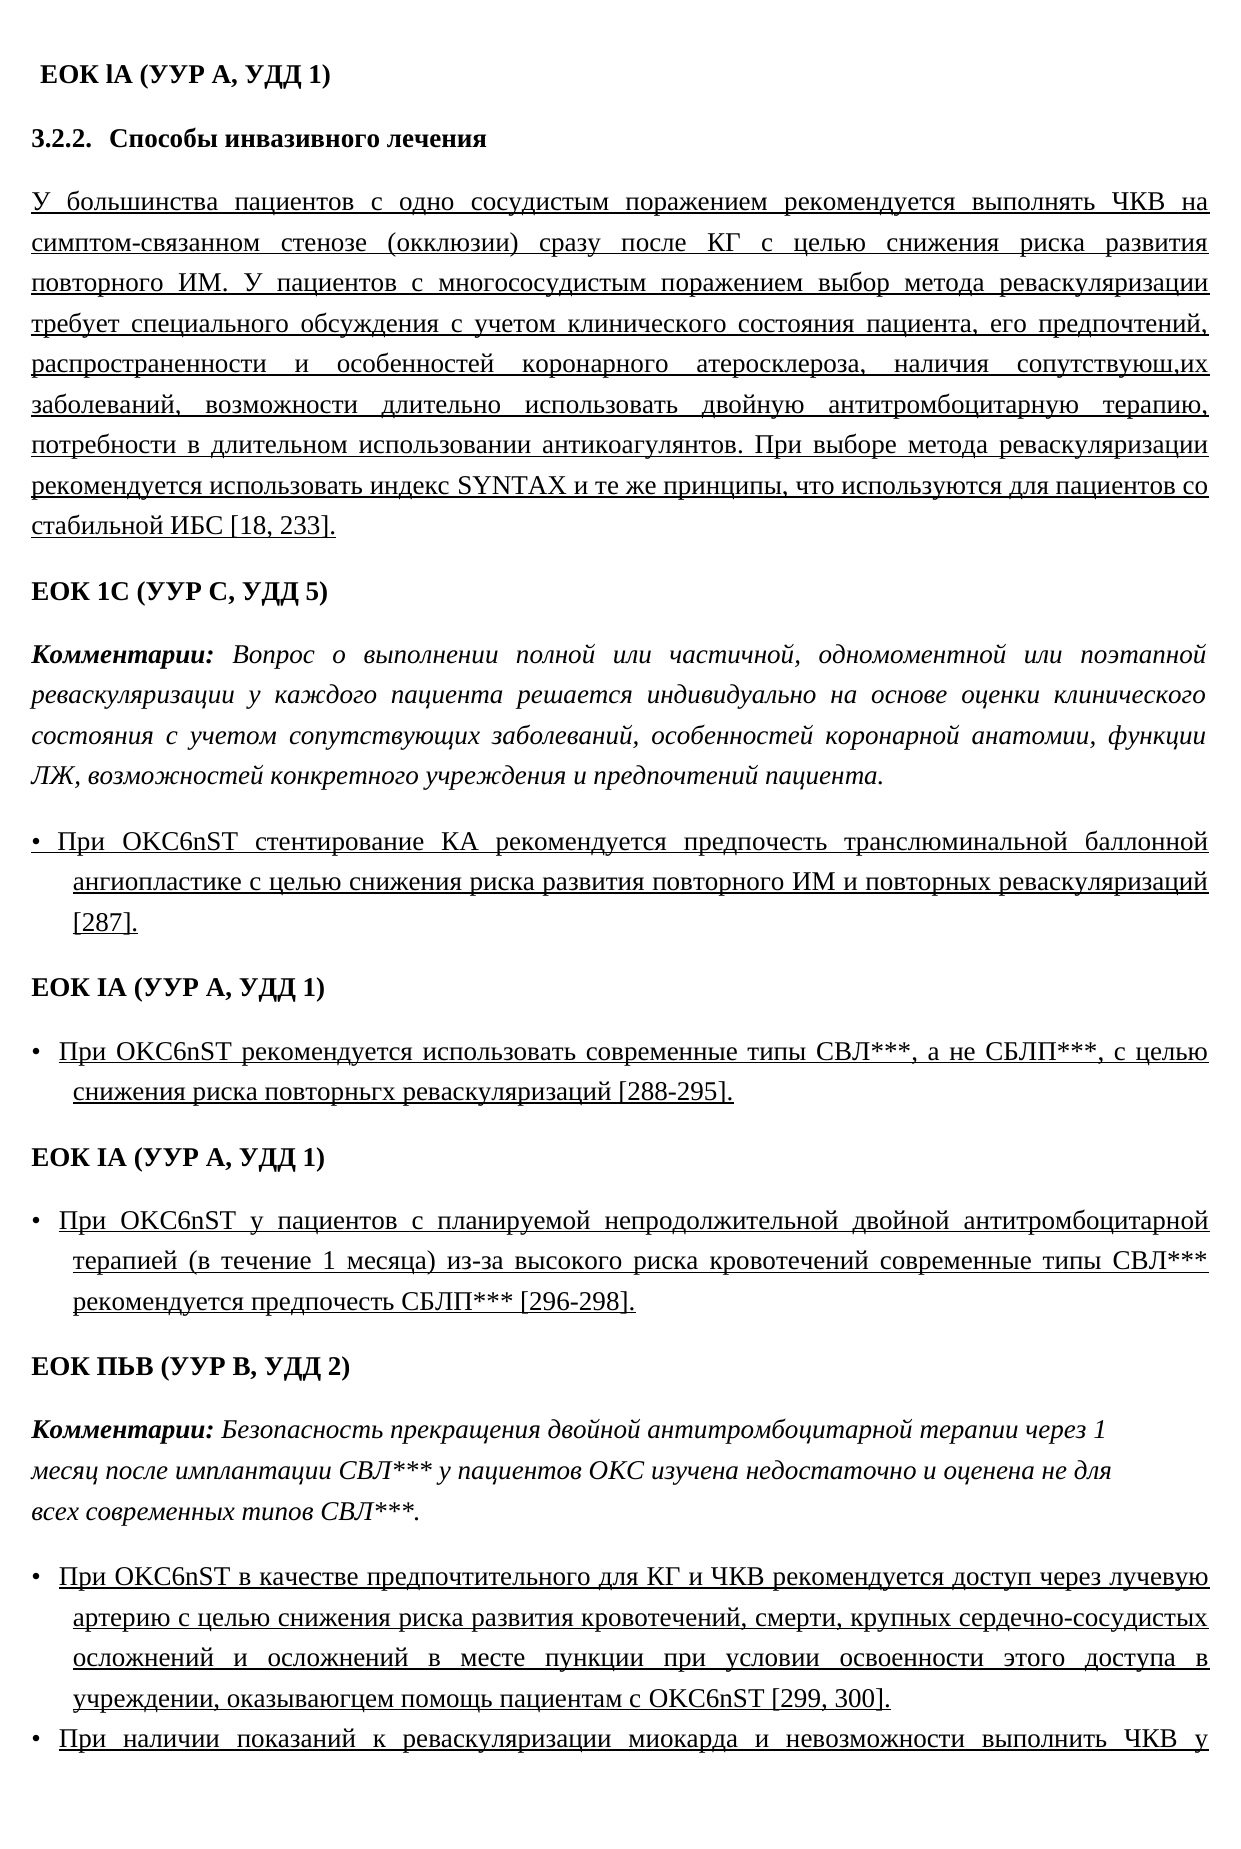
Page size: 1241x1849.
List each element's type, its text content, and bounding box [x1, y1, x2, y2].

text ЕОК IA (УУР А, УДД 1) [31, 975, 1210, 1002]
text ЕОК ПЬВ (УУР В, УДД 2) [31, 1354, 1210, 1381]
text месяц после имплантации СВЛ*** у пациентов ОКС изучена недостаточно и оценена не для [31, 1447, 1210, 1488]
list При OKC6nST рекомендуется использовать современные типы СВЛ***, а не СБЛП***, с целью снижения риска повторньгх реваскуляризаций [288-295]. [31, 1027, 1210, 1108]
list При OKC6nST в качестве предпочтительного для КГ и ЧКВ рекомендуется доступ через лучевую артерию с целью снижения риска развития кровотечений, смерти, крупных сердечно-сосудистых осложнений и осложнений в месте пункции при условии освоенности этого доступа в учреждении, оказываюгцем помощь пациентам с OKC6nST [299, 300]. [31, 1553, 1210, 1715]
text Комментарии: Вопрос о выполнении полной или частичной, одномоментной или поэтапной реваскуляризации у каждого пациента решается индивидуально на основе оценки клинического состояния с учетом сопутствующих заболеваний, особенностей коронарной анатомии, функции ЛЖ, возможностей конкретного учреждения и предпочтений пациента. [31, 631, 1210, 793]
list Способы инвазивного лечения [31, 126, 1210, 153]
text всех современных типов СВЛ***. [31, 1488, 1210, 1528]
text • При OKC6nST стентирование КА рекомендуется предпочесть транслюминальной баллонной ангиопластике с целью снижения риска развития повторного ИМ и повторных реваскуляризаций [287]. [31, 818, 1210, 939]
text Комментарии: Безопасность прекращения двойной антитромбоцитарной терапии через 1 [31, 1407, 1210, 1447]
text ЕОК IA (УУР А, УДД 1) [31, 1144, 1210, 1171]
text У большинства пациентов с одно сосудистым поражением рекомендуется выполнять ЧКВ на симптом-связанном стенозе (окклюзии) сразу после КГ с целью снижения риска развития повторного ИМ. У пациентов с многососудистым поражением выбор метода реваскуляризации требует специального обсуждения с учетом клинического состояния пациента, его предпочтений, распространенности и особенностей коронарного атеросклероза, наличия сопутствуюш,их заболеваний, возможности длительно использовать двойную антитромбоцитарную терапию, потребности в длительном использовании антикоагулянтов. При выборе метода реваскуляризации рекомендуется использовать индекс SYNTAX и те же принципы, что используются для пациентов со стабильной ИБС [18, 233]. [31, 295, 1210, 374]
text ЕОК 1C (УУР С, УДД 5) [31, 579, 1210, 606]
text У большинства пациентов с одно сосудистым поражением рекомендуется выполнять ЧКВ на симптом-связанном стенозе (окклюзии) сразу после КГ с целью снижения риска развития повторного ИМ. У пациентов с многососудистым поражением выбор метода реваскуляризации требует специального обсуждения с учетом клинического состояния пациента, его предпочтений, распространенности и особенностей коронарного атеросклероза, наличия сопутствуюш,их заболеваний, возможности длительно использовать двойную антитромбоцитарную терапию, потребности в длительном использовании антикоагулянтов. При выборе метода реваскуляризации рекомендуется использовать индекс SYNTAX и те же принципы, что используются для пациентов со стабильной ИБС [18, 233]. [31, 214, 1210, 293]
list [31, 1715, 1210, 1756]
text У большинства пациентов с одно сосудистым поражением рекомендуется выполнять ЧКВ на симптом-связанном стенозе (окклюзии) сразу после КГ с целью снижения риска развития повторного ИМ. У пациентов с многососудистым поражением выбор метода реваскуляризации требует специального обсуждения с учетом клинического состояния пациента, его предпочтений, распространенности и особенностей коронарного атеросклероза, наличия сопутствуюш,их заболеваний, возможности длительно использовать двойную антитромбоцитарную терапию, потребности в длительном использовании антикоагулянтов. При выборе метода реваскуляризации рекомендуется использовать индекс SYNTAX и те же принципы, что используются для пациентов со стабильной ИБС [18, 233]. [31, 376, 1210, 543]
list При OKC6nST у пациентов с планируемой непродолжительной двойной антитромбоцитарной терапией (в течение 1 месяца) из-за высокого риска кровотечений современные типы СВЛ*** рекомендуется предпочесть СБЛП*** [296-298]. [31, 1197, 1210, 1318]
